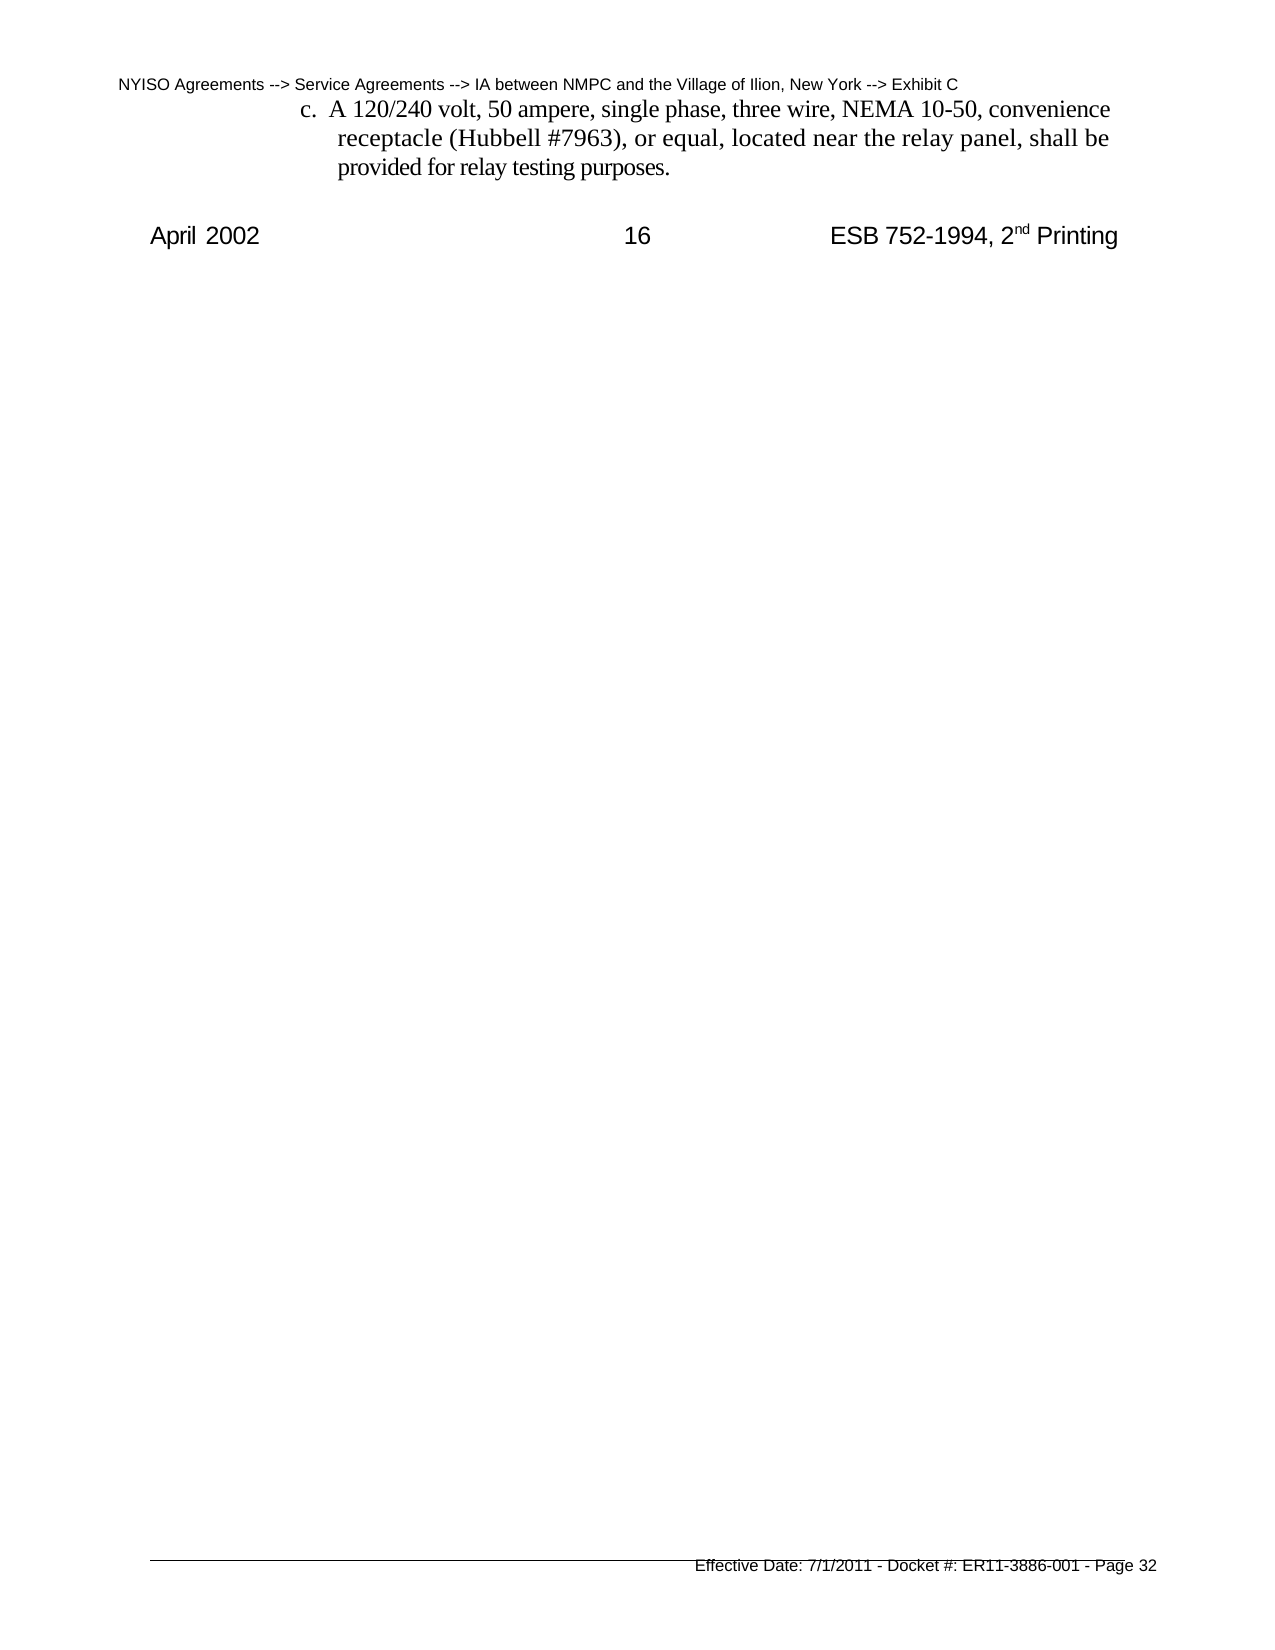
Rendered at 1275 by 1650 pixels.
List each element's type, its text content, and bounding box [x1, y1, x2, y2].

text April 2002 16 ESB 752-1994, 2nd Printing [150, 222, 1275, 251]
text c. A 120/240 volt, 50 ampere, single phase, three wire, NEMA 10-50, convenience receptacle (Hubbell #7963), or equal, located near the relay panel, shall be provided for relay testing purposes. [300, 94, 1152, 182]
